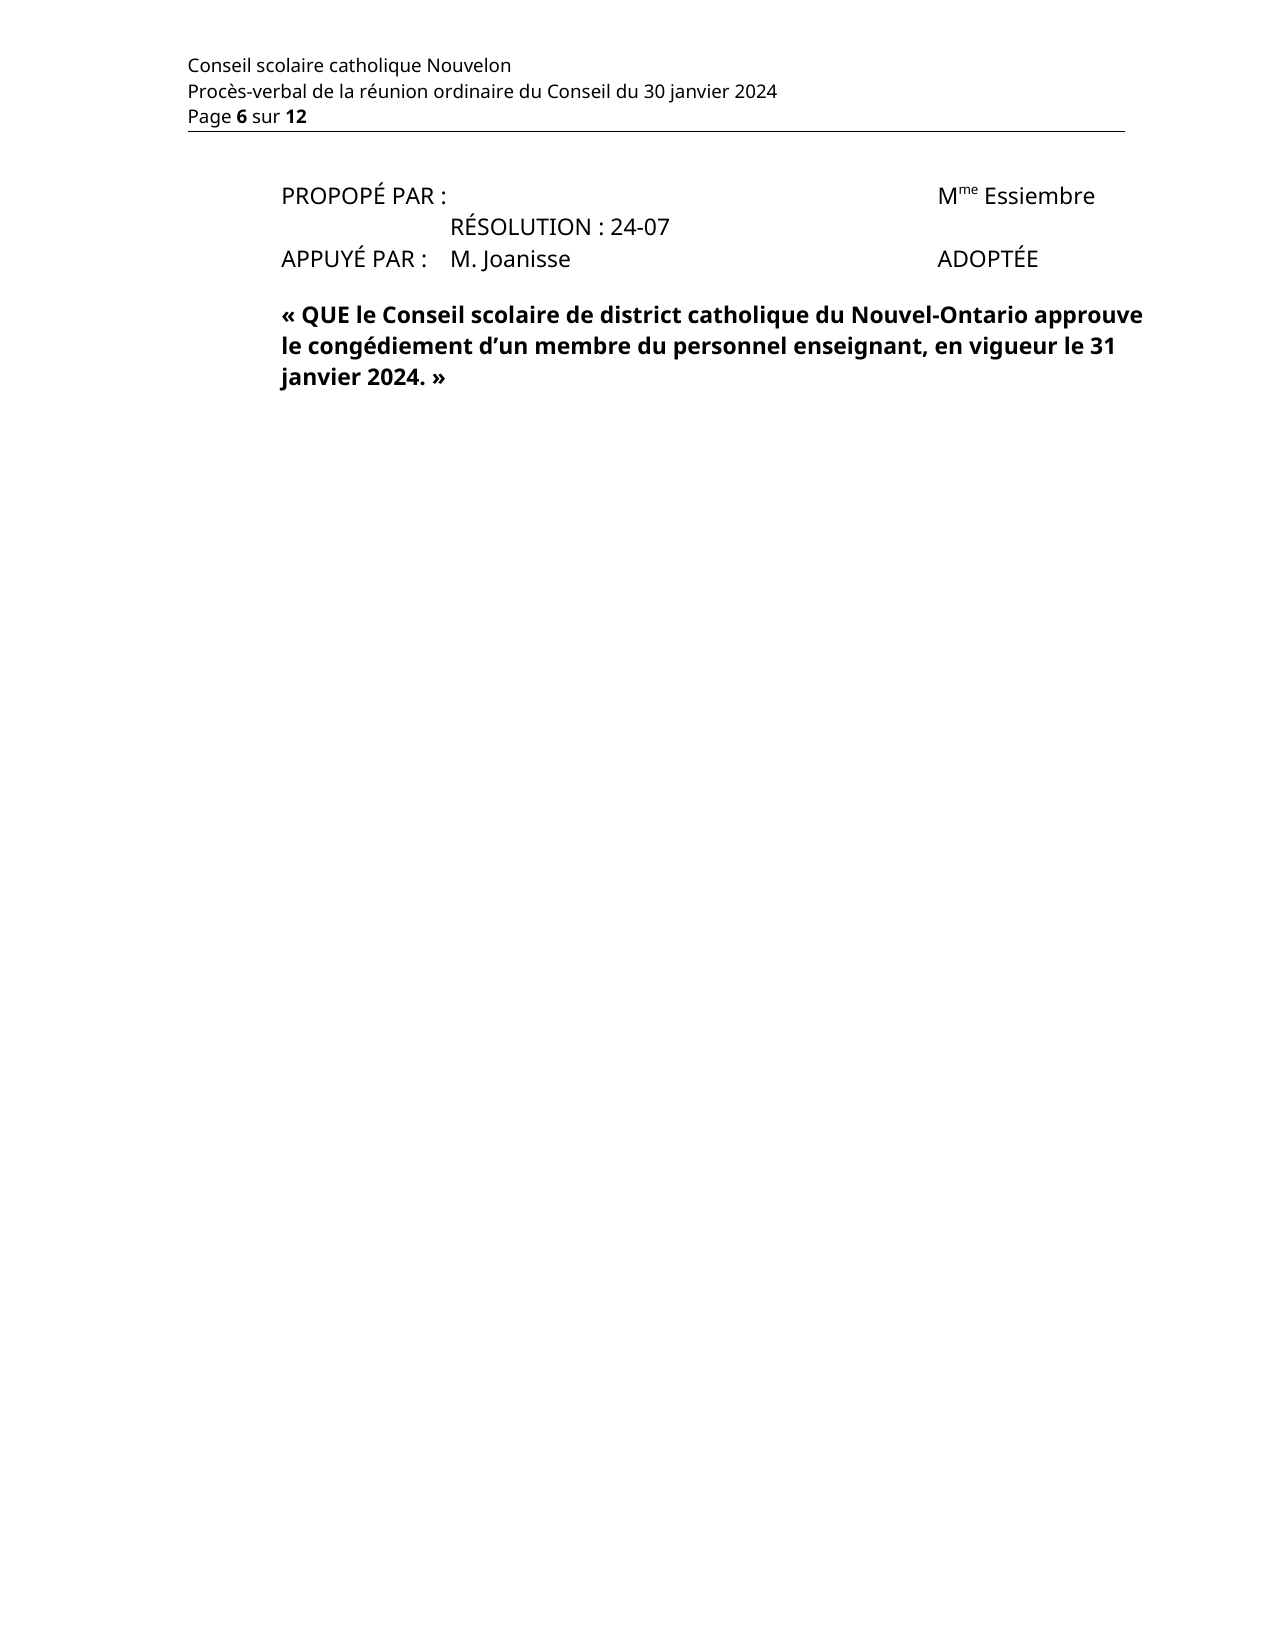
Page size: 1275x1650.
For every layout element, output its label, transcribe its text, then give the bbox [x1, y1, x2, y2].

list « QUE le Conseil scolaire de district catholique du Nouvel-Ontario approuve le congédiement d’un membre du personnel enseignant, en vigueur le 31 janvier 2024. » [281, 299, 1162, 392]
text PROPOPÉ PAR : Mme Essiembre RÉSOLUTION : 24-07 APPUYÉ PAR : M. Joanisse ADOPTÉE [281, 180, 1162, 274]
